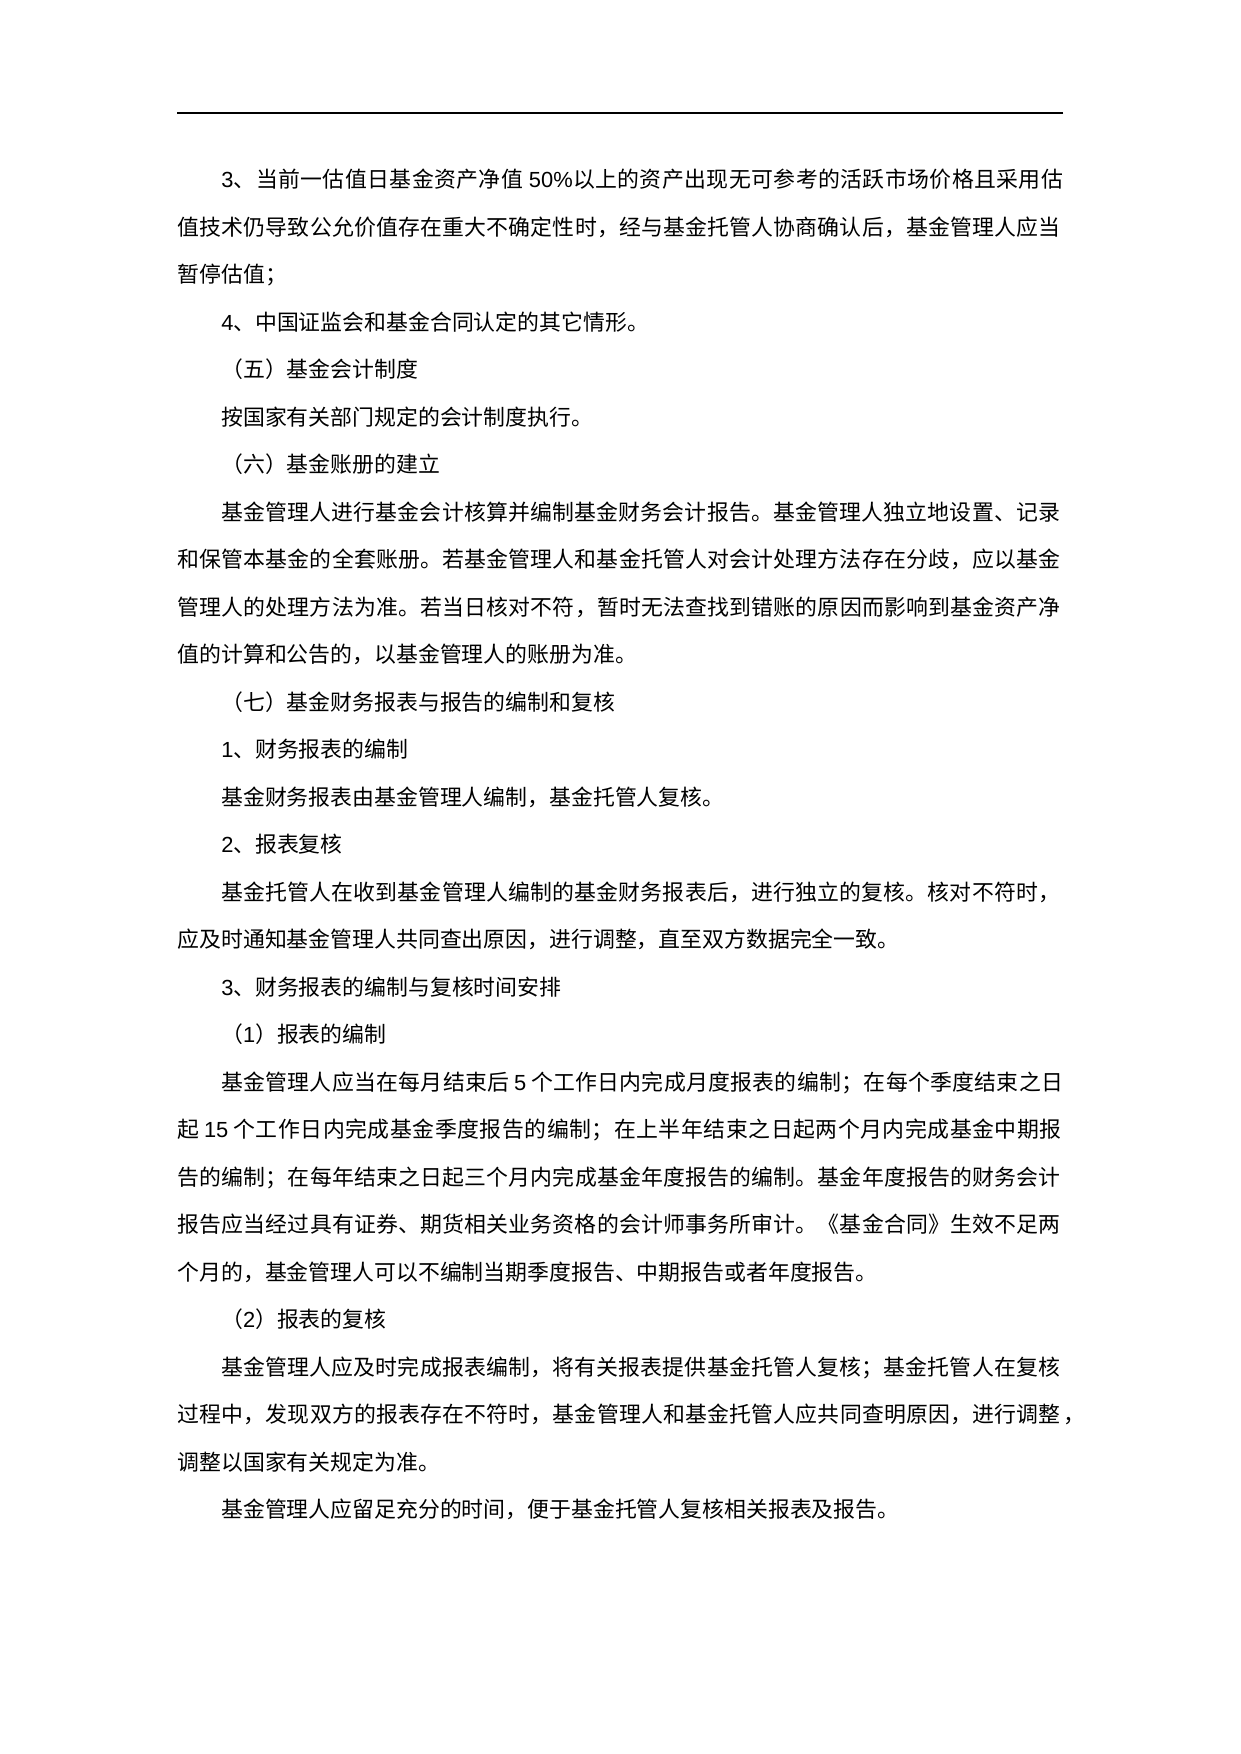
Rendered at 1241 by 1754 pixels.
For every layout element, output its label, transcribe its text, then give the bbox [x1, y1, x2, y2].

text （七）基金财务报表与报告的编制和复核 [177, 684, 1063, 716]
text 按国家有关部门规定的会计制度执行。 [177, 399, 1063, 431]
text 2、报表复核 [177, 827, 1063, 859]
text 基金管理人应留足充分的时间，便于基金托管人复核相关报表及报告。 [177, 1492, 1063, 1524]
text 1、财务报表的编制 [177, 732, 1063, 764]
text 3、财务报表的编制与复核时间安排 [177, 969, 1063, 1001]
text 基金管理人应当在每月结束后5个工作日内完成月度报表的编制；在每个季度结束之日起15个工作日内完成基金季度报告的编制；在上半年结束之日起两个月内完成基金中期报告的编制；在每年结束之日起三个月内完成基金年度报告的编制。基金年度报告的财务会计报告应当经过具有证券、期货相关业务资格的会计师事务所审计。《基金合同》生效不足两个月的，基金管理人可以不编制当期季度报告、中期报告或者年度报告。 [177, 1064, 1063, 1286]
text 4、中国证监会和基金合同认定的其它情形。 [177, 304, 1063, 336]
text 基金管理人应及时完成报表编制，将有关报表提供基金托管人复核；基金托管人在复核过程中，发现双方的报表存在不符时，基金管理人和基金托管人应共同查明原因，进行调整，调整以国家有关规定为准。 [177, 1349, 1063, 1476]
text （六）基金账册的建立 [177, 447, 1063, 479]
text 基金管理人进行基金会计核算并编制基金财务会计报告。基金管理人独立地设置、记录和保管本基金的全套账册。若基金管理人和基金托管人对会计处理方法存在分歧，应以基金管理人的处理方法为准。若当日核对不符，暂时无法查找到错账的原因而影响到基金资产净值的计算和公告的，以基金管理人的账册为准。 [177, 494, 1063, 669]
text 基金财务报表由基金管理人编制，基金托管人复核。 [177, 779, 1063, 811]
text （五）基金会计制度 [177, 352, 1063, 384]
text （2）报表的复核 [177, 1302, 1063, 1334]
text 基金托管人在收到基金管理人编制的基金财务报表后，进行独立的复核。核对不符时，应及时通知基金管理人共同查出原因，进行调整，直至双方数据完全一致。 [177, 874, 1063, 954]
text 3、当前一估值日基金资产净值 50%以上的资产出现无可参考的活跃市场价格且采用估值技术仍导致公允价值存在重大不确定性时，经与基金托管人协商确认后，基金管理人应当暂停估值； [177, 162, 1063, 289]
text （1）报表的编制 [177, 1017, 1063, 1049]
